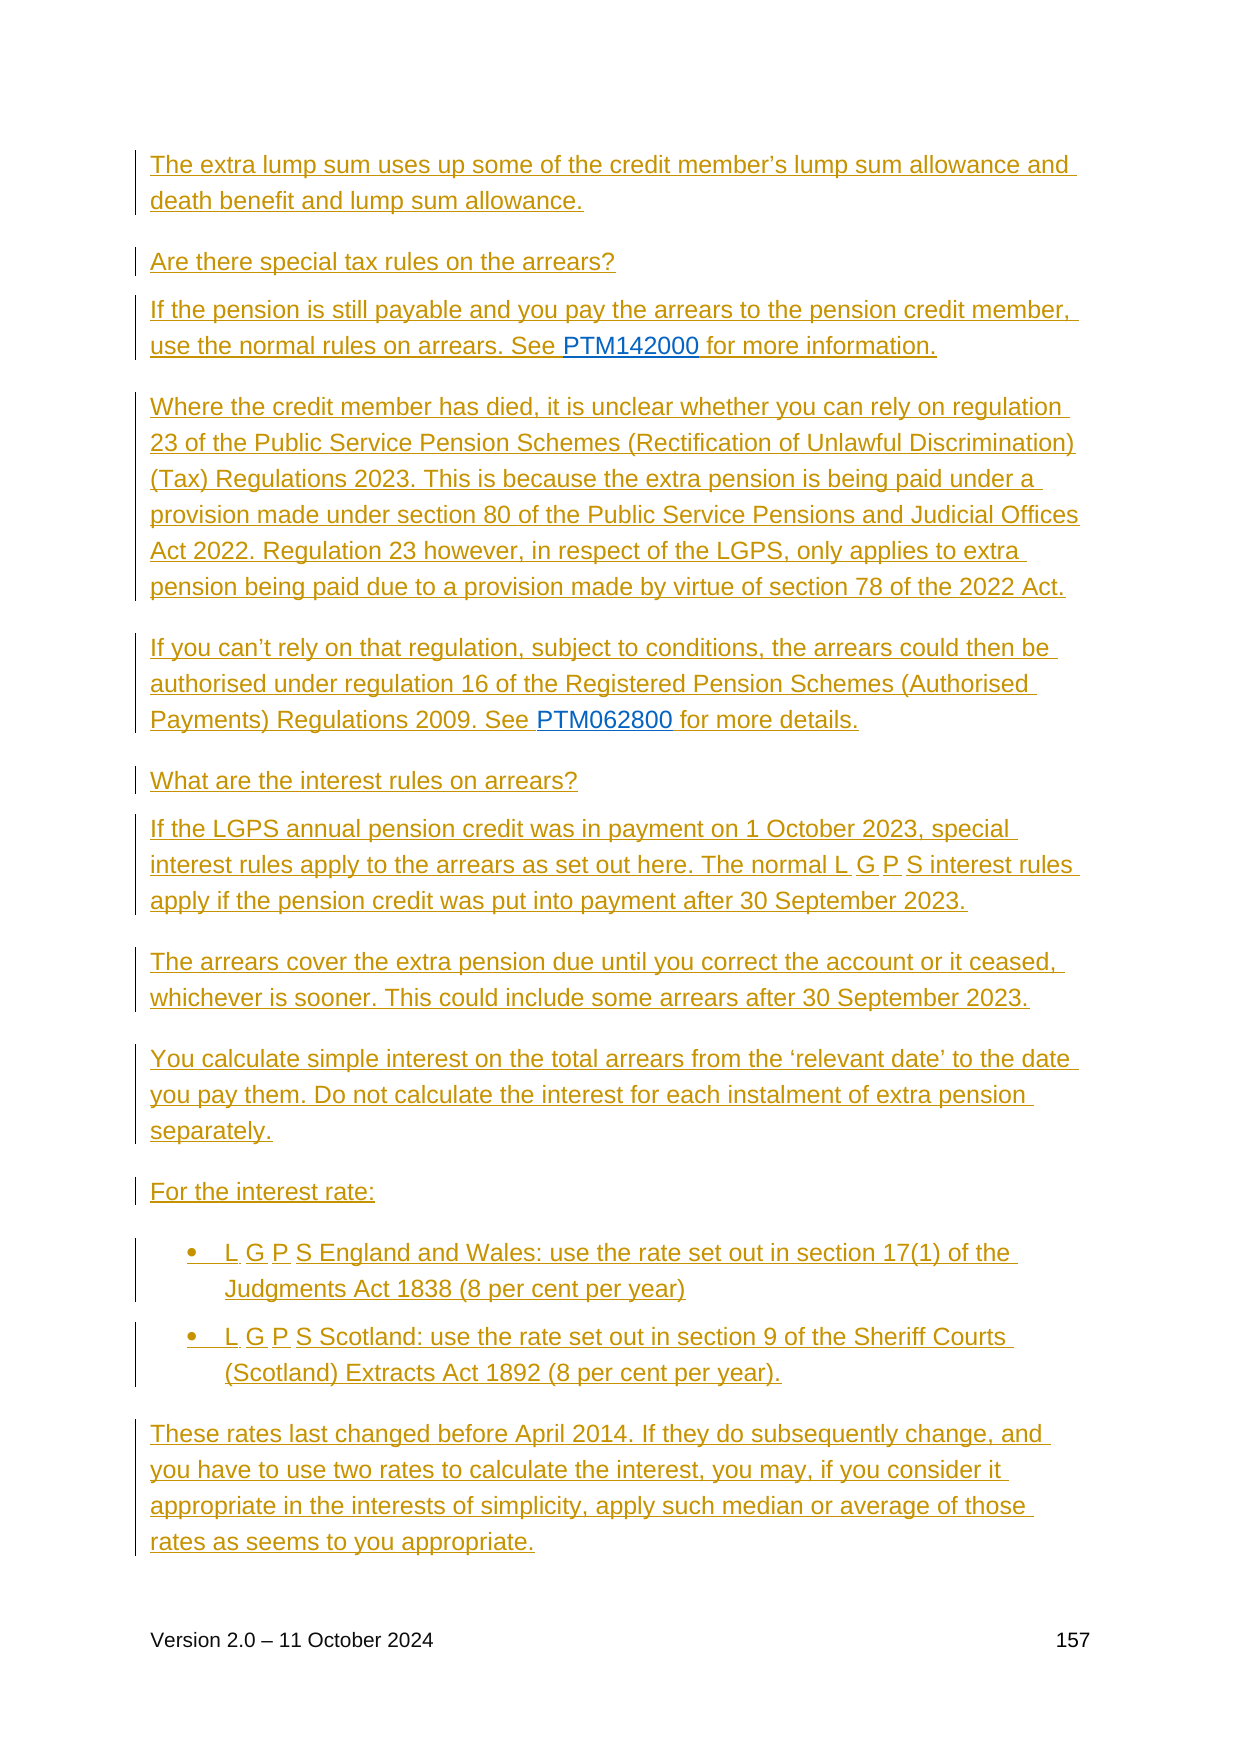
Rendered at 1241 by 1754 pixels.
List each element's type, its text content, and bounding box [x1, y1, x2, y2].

text PTM142000 [150, 295, 1080, 360]
text PTM062800 [150, 633, 1080, 733]
